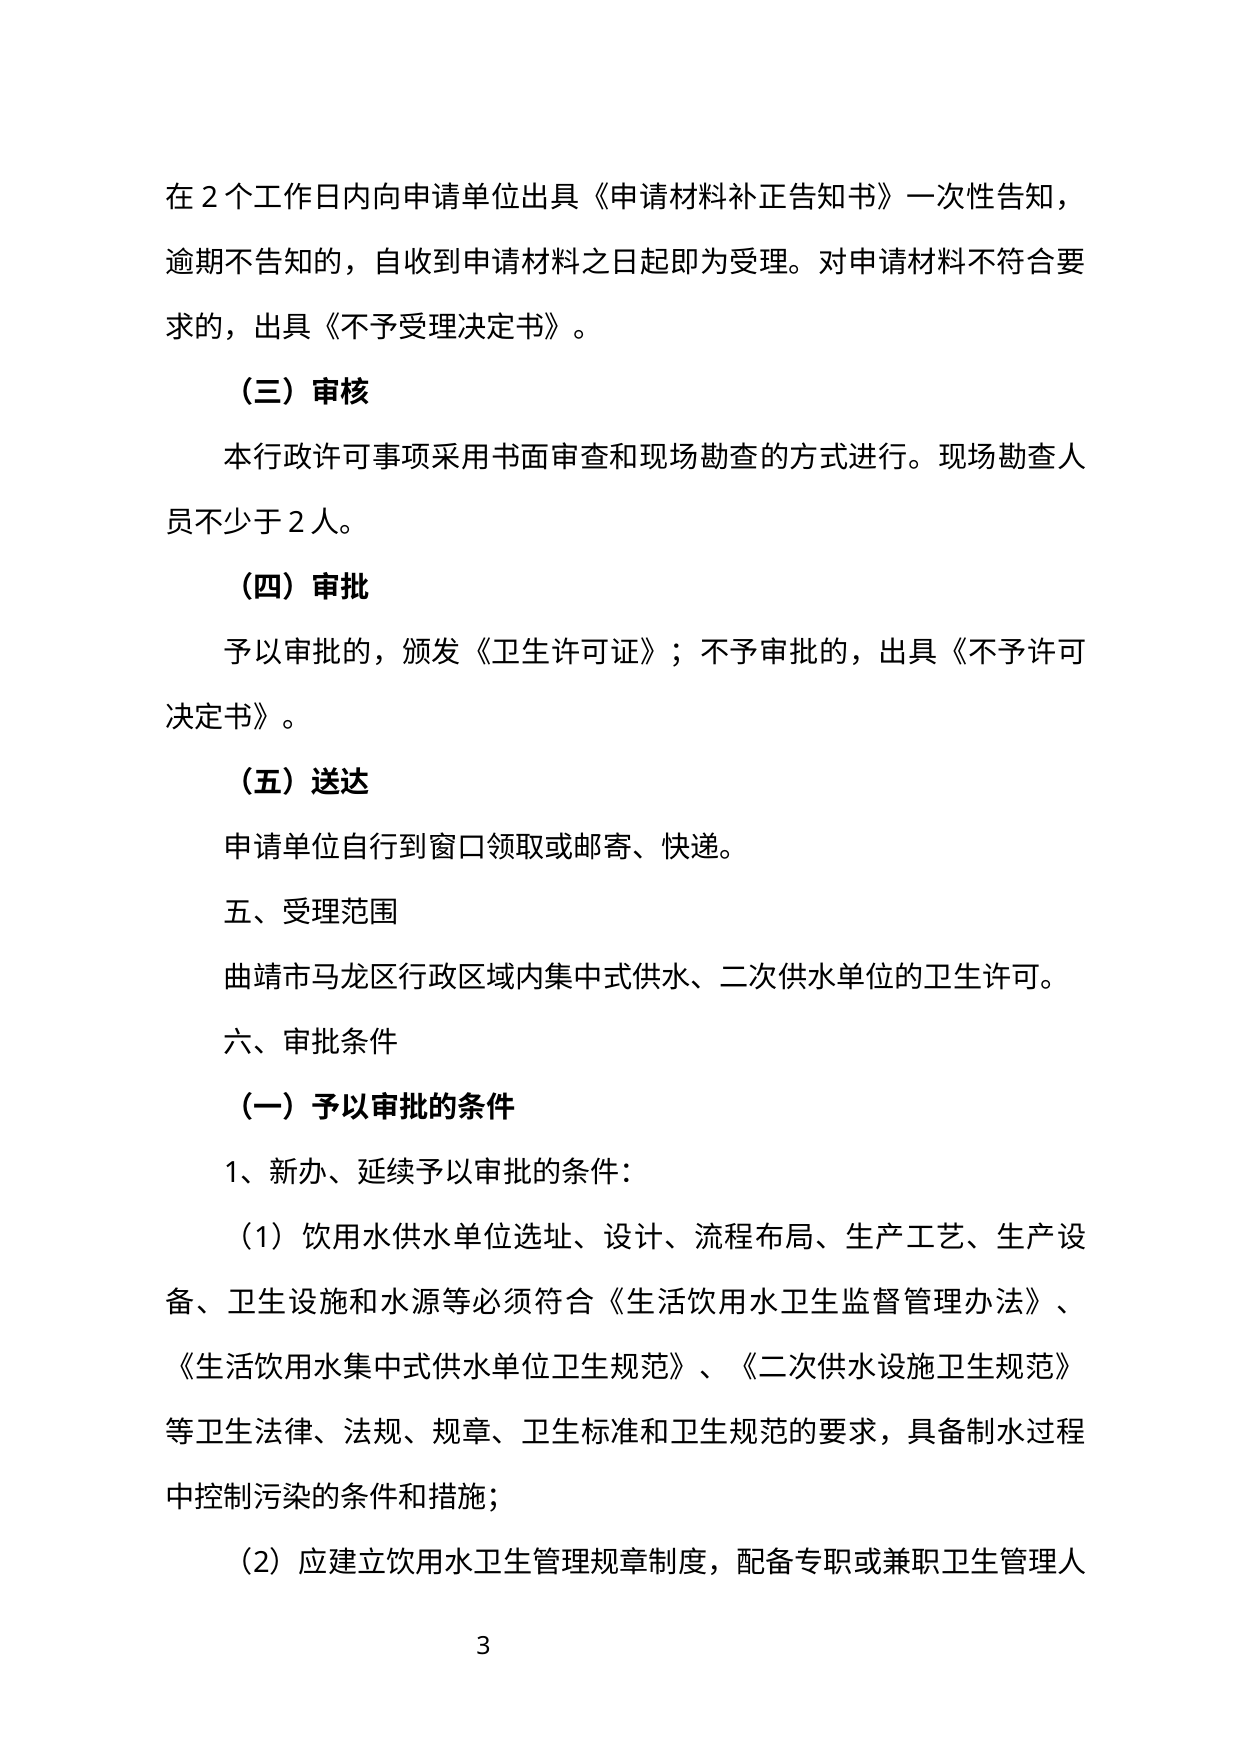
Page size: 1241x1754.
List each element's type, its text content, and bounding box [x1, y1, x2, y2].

text （五）送达 [165, 747, 1087, 812]
text 予以审批的，颁发《卫生许可证》；不予审批的，出具《不予许可决定书》。 [165, 617, 1087, 747]
text 1、新办、延续予以审批的条件： [165, 1137, 1087, 1202]
text （四）审批 [165, 552, 1087, 617]
text 五、受理范围 [165, 877, 1087, 942]
text 六、审批条件 [165, 1007, 1087, 1072]
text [165, 162, 1087, 357]
text 申请单位自行到窗口领取或邮寄、快递。 [165, 812, 1087, 877]
text （1）饮用水供水单位选址、设计、流程布局、生产工艺、生产设备、卫生设施和水源等必须符合《生活饮用水卫生监督管理办法》、《生活饮用水集中式供水单位卫生规范》、《二次供水设施卫生规范》等卫生法律、法规、规章、卫生标准和卫生规范的要求，具备制水过程中控制污染的条件和措施； [165, 1202, 1087, 1527]
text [165, 1527, 1087, 1592]
text （一）予以审批的条件 [165, 1072, 1087, 1137]
text （三）审核 [165, 357, 1087, 422]
text 曲靖市马龙区行政区域内集中式供水、二次供水单位的卫生许可。 [165, 942, 1087, 1007]
list 本行政许可事项采用书面审查和现场勘查的方式进行。现场勘查人员不少于2人。 [165, 422, 1087, 552]
